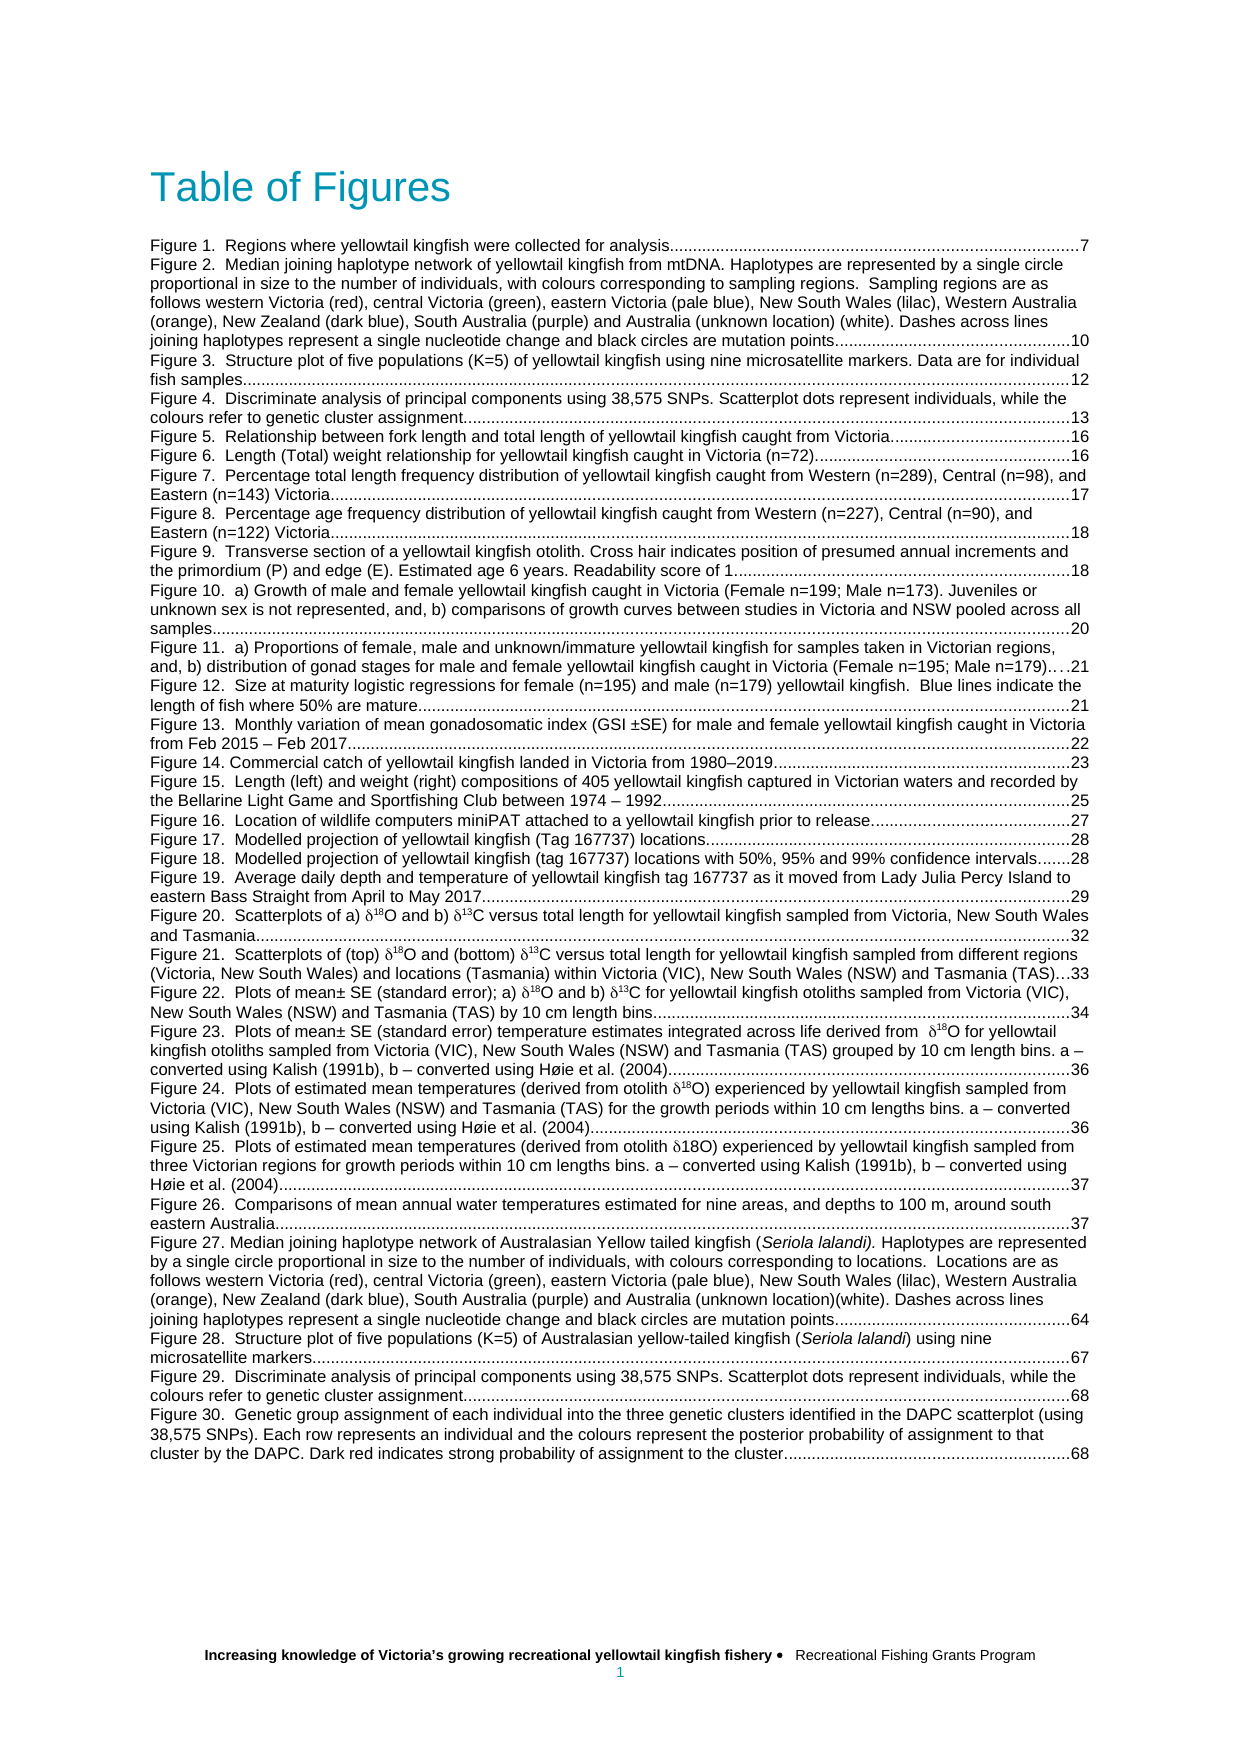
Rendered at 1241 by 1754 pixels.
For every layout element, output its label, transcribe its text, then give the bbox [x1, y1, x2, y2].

text Figure 2. Median joining haplotype network of yellowtail kingfish from mtDNA. Haplotypes are represented by a single circle proportional in size to the number of individuals, with colours corresponding to sampling regions. Sampling regions are as follows western Victoria (red), central Victoria (green), eastern Victoria (pale blue), New South Wales (lilac), Western Australia (orange), New Zealand (dark blue), South Australia (purple) and Australia (unknown location) (white). Dashes across lines joining haplotypes represent a single nucleotide change and black circles are mutation points. 10 [150, 254, 1090, 350]
text Figure 22. Plots of mean± SE (standard error); a) 18O and b) 13C for yellowtail kingfish otoliths sampled from Victoria (VIC), New South Wales (NSW) and Tasmania (TAS) by 10 cm length bins. 34 [150, 983, 1090, 1022]
text Figure 23. Plots of mean± SE (standard error) temperature estimates integrated across life derived from 18O for yellowtail kingfish otoliths sampled from Victoria (VIC), New South Wales (NSW) and Tasmania (TAS) grouped by 10 cm length bins. a – converted using Kalish (1991b), b – converted using Høie et al. (2004). 36 [150, 1022, 1090, 1079]
text Figure 30. Genetic group assignment of each individual into the three genetic clusters identified in the DAPC scatterplot (using 38,575 SNPs). Each row represents an individual and the colours represent the posterior probability of assignment to that cluster by the DAPC. Dark red indicates strong probability of assignment to the cluster. 68 [150, 1405, 1090, 1463]
text Figure 28. Structure plot of five populations (K=5) of Australasian yellow-tailed kingfish (Seriola lalandi) using nine microsatellite markers. 67 [150, 1328, 1090, 1367]
text Figure 16. Location of wildlife computers miniPAT attached to a yellowtail kingfish prior to release. 27 [150, 810, 1090, 829]
text Figure 4. Discriminate analysis of principal components using 38,575 SNPs. Scatterplot dots represent individuals, while the colours refer to genetic cluster assignment. 13 [150, 389, 1090, 427]
text Figure 21. Scatterplots of (top) 18O and (bottom) 13C versus total length for yellowtail kingfish sampled from different regions (Victoria, New South Wales) and locations (Tasmania) within Victoria (VIC), New South Wales (NSW) and Tasmania (TAS). 33 [150, 945, 1090, 983]
text Figure 26. Comparisons of mean annual water temperatures estimated for nine areas, and depths to 100 m, around south eastern Australia. 37 [150, 1194, 1090, 1233]
text Figure 25. Plots of estimated mean temperatures (derived from otolith 18O) experienced by yellowtail kingfish sampled from three Victorian regions for growth periods within 10 cm lengths bins. a – converted using Kalish (1991b), b – converted using Høie et al. (2004). 37 [150, 1137, 1090, 1194]
text Figure 18. Modelled projection of yellowtail kingfish (tag 167737) locations with 50%, 95% and 99% confidence intervals. 28 [150, 849, 1090, 868]
text Figure 8. Percentage age frequency distribution of yellowtail kingfish caught from Western (n=227), Central (n=90), and Eastern (n=122) Victoria. 18 [150, 504, 1090, 542]
text Figure 1. Regions where yellowtail kingfish were collected for analysis. 7 [150, 235, 1090, 254]
text Figure 6. Length (Total) weight relationship for yellowtail kingfish caught in Victoria (n=72). 16 [150, 446, 1090, 465]
text Figure 24. Plots of estimated mean temperatures (derived from otolith 18O) experienced by yellowtail kingfish sampled from Victoria (VIC), New South Wales (NSW) and Tasmania (TAS) for the growth periods within 10 cm lengths bins. a – converted using Kalish (1991b), b – converted using Høie et al. (2004). 36 [150, 1079, 1090, 1137]
text Figure 15. Length (left) and weight (right) compositions of 405 yellowtail kingfish captured in Victorian waters and recorded by the Bellarine Light Game and Sportfishing Club between 1974 – 1992. 25 [150, 772, 1090, 810]
text Figure 19. Average daily depth and temperature of yellowtail kingfish tag 167737 as it moved from Lady Julia Percy Island to eastern Bass Straight from April to May 2017. 29 [150, 868, 1090, 906]
text Figure 5. Relationship between fork length and total length of yellowtail kingfish caught from Victoria. 16 [150, 427, 1090, 446]
text Figure 17. Modelled projection of yellowtail kingfish (Tag 167737) locations. 28 [150, 829, 1090, 849]
text Table of Figures [150, 162, 1090, 210]
text Figure 27. Median joining haplotype network of Australasian Yellow tailed kingfish (Seriola lalandi). Haplotypes are represented by a single circle proportional in size to the number of individuals, with colours corresponding to locations. Locations are as follows western Victoria (red), central Victoria (green), eastern Victoria (pale blue), New South Wales (lilac), Western Australia (orange), New Zealand (dark blue), South Australia (purple) and Australia (unknown location)(white). Dashes across lines joining haplotypes represent a single nucleotide change and black circles are mutation points. 64 [150, 1233, 1090, 1328]
text Figure 20. Scatterplots of a) 18O and b) 13C versus total length for yellowtail kingfish sampled from Victoria, New South Wales and Tasmania. 32 [150, 906, 1090, 945]
text Figure 14. Commercial catch of yellowtail kingfish landed in Victoria from 1980–2019. 23 [150, 753, 1090, 772]
text Figure 9. Transverse section of a yellowtail kingfish otolith. Cross hair indicates position of presumed annual increments and the primordium (P) and edge (E). Estimated age 6 years. Readability score of 1. 18 [150, 542, 1090, 580]
text Figure 7. Percentage total length frequency distribution of yellowtail kingfish caught from Western (n=289), Central (n=98), and Eastern (n=143) Victoria. 17 [150, 465, 1090, 504]
text Figure 11. a) Proportions of female, male and unknown/immature yellowtail kingfish for samples taken in Victorian regions, and, b) distribution of gonad stages for male and female yellowtail kingfish caught in Victoria (Female n=195; Male n=179). 21 [150, 638, 1090, 676]
text Figure 29. Discriminate analysis of principal components using 38,575 SNPs. Scatterplot dots represent individuals, while the colours refer to genetic cluster assignment. 68 [150, 1367, 1090, 1405]
text Figure 10. a) Growth of male and female yellowtail kingfish caught in Victoria (Female n=199; Male n=173). Juveniles or unknown sex is not represented, and, b) comparisons of growth curves between studies in Victoria and NSW pooled across all samples. 20 [150, 580, 1090, 638]
text Figure 3. Structure plot of five populations (K=5) of yellowtail kingfish using nine microsatellite markers. Data are for individual fish samples. 12 [150, 350, 1090, 389]
text Figure 12. Size at maturity logistic regressions for female (n=195) and male (n=179) yellowtail kingfish. Blue lines indicate the length of fish where 50% are mature. 21 [150, 676, 1090, 714]
text Figure 13. Monthly variation of mean gonadosomatic index (GSI ±SE) for male and female yellowtail kingfish caught in Victoria from Feb 2015 – Feb 2017. 22 [150, 714, 1090, 753]
